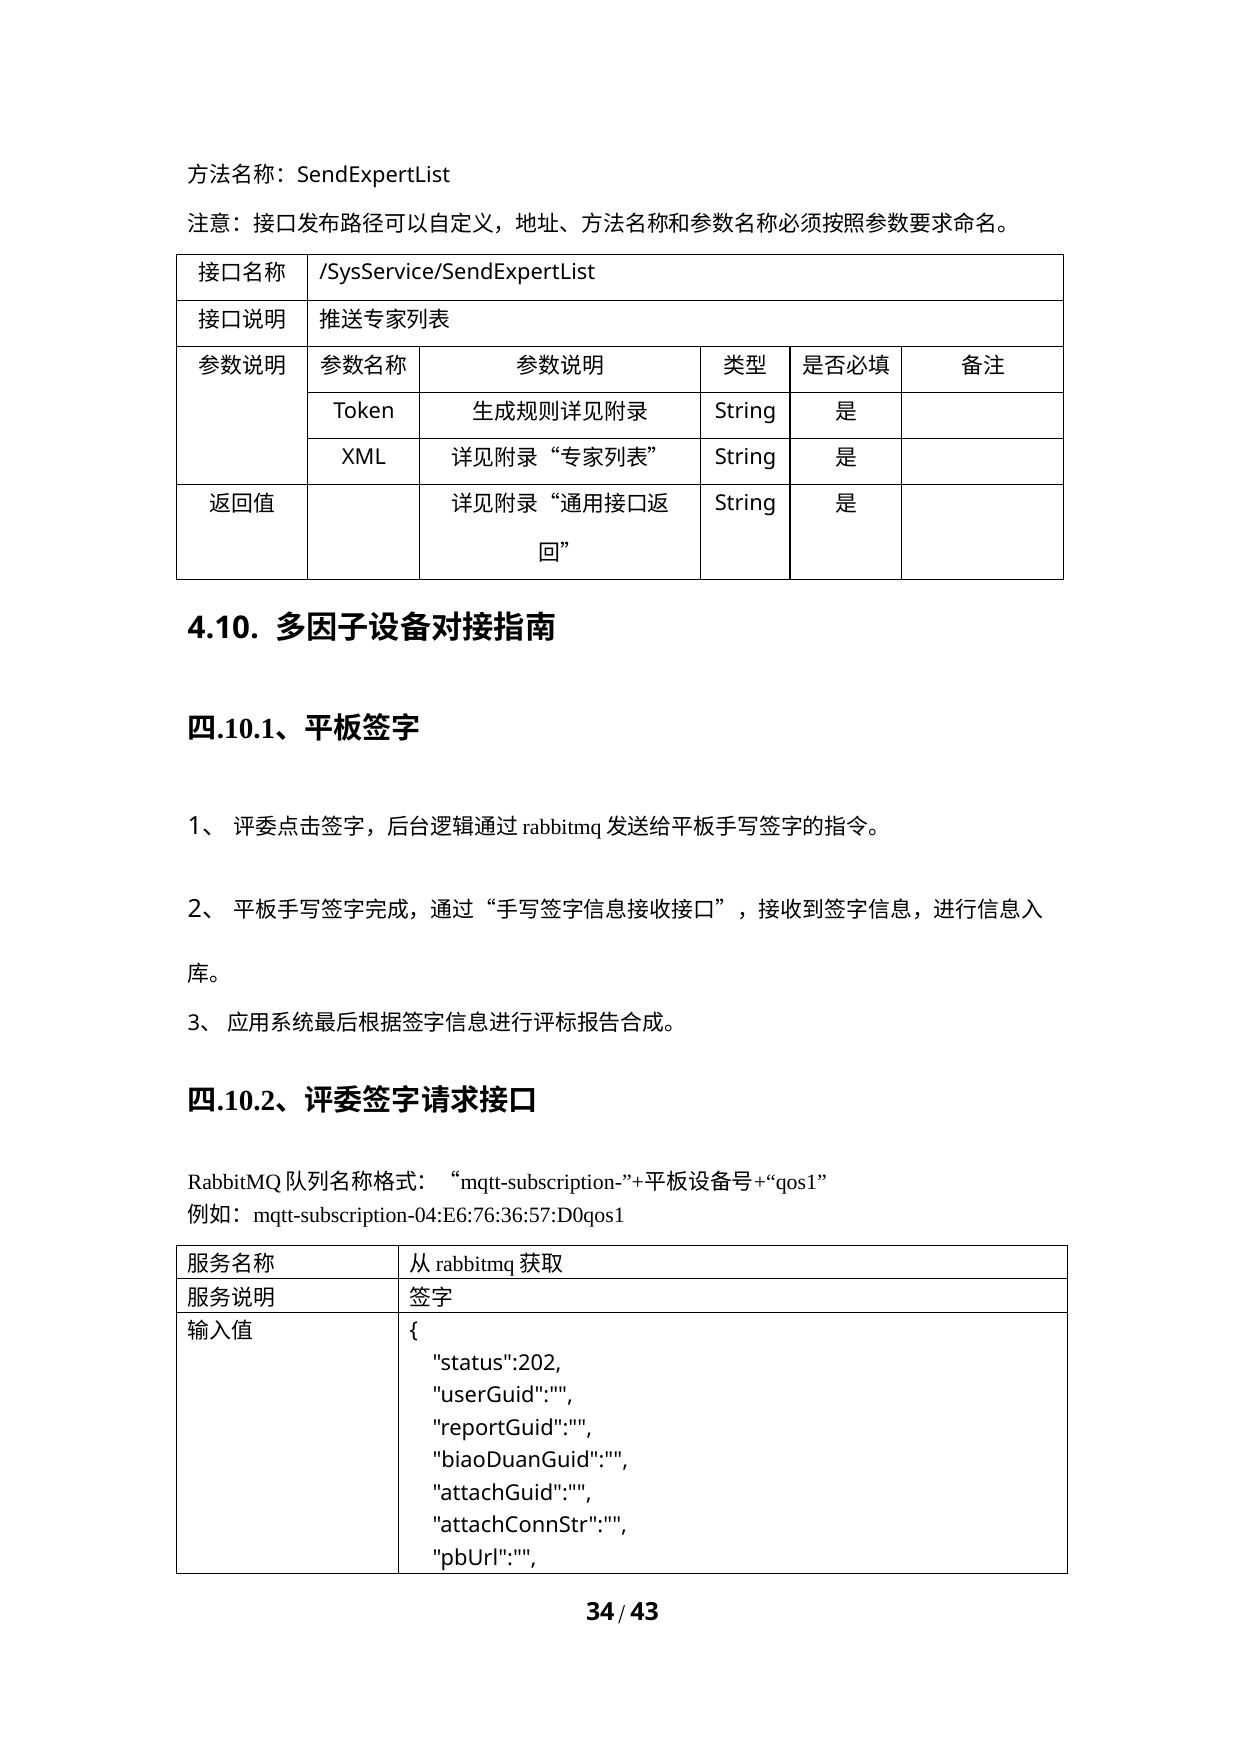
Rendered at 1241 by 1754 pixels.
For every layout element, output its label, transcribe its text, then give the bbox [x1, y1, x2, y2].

list 评委点击签字，后台逻辑通过rabbitmq发送给平板手写签字的指令。 [187, 791, 1053, 856]
table_cell String [701, 485, 789, 579]
table_cell 类型 [701, 347, 789, 392]
table_cell 签字 [399, 1279, 1067, 1312]
table_cell String [701, 393, 789, 438]
subtitle 多因子设备对接指南 [187, 593, 1053, 658]
table_header 从rabbitmq获取 [399, 1246, 1067, 1278]
table_cell 推送专家列表 [308, 301, 1063, 346]
table_cell XML [308, 439, 419, 484]
table_cell 生成规则详见附录 [420, 393, 700, 438]
table_cell 是 [791, 485, 901, 579]
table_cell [399, 1313, 1067, 1573]
table_cell [902, 485, 1063, 579]
table_cell String [701, 439, 789, 484]
table_cell [902, 393, 1063, 438]
table_cell 接口说明 [177, 301, 307, 346]
table_cell 返回值 [177, 485, 307, 579]
table_header 接口名称 [177, 255, 307, 300]
subtitle 评委签字请求接口 [187, 1065, 1053, 1130]
table_cell 是 [791, 393, 901, 438]
table_cell 是否必填 [791, 347, 901, 392]
table_cell 参数说明 [420, 347, 700, 392]
table_cell 详见附录“专家列表” [420, 439, 700, 484]
subtitle 平板签字 [187, 693, 1053, 758]
text 注意：接口发布路径可以自定义，地址、方法名称和参数名称必须按照参数要求命名。 [187, 205, 1053, 238]
text 例如：mqtt-subscription-04:E6:76:36:57:D0qos1 [187, 1196, 1053, 1229]
list 应用系统最后根据签字信息进行评标报告合成。 [187, 1004, 1053, 1037]
table_cell 参数名称 [308, 347, 419, 392]
table_cell 是 [791, 439, 901, 484]
table_cell [902, 439, 1063, 484]
table_cell Token [308, 393, 419, 438]
table_cell 详见附录“通用接口返回” [420, 485, 700, 579]
table_cell 输入值 [177, 1313, 398, 1573]
table_cell 参数说明 [177, 347, 307, 484]
table_header /SysService/SendExpertList [308, 255, 1063, 300]
table_cell [308, 485, 419, 579]
text RabbitMQ队列名称格式：“mqtt-subscription-”+平板设备号+“qos1” [187, 1164, 1053, 1196]
list 平板手写签字完成，通过“手写签字信息接收接口”，接收到签字信息，进行信息入库。 [187, 874, 1053, 988]
table_cell 服务说明 [177, 1279, 398, 1312]
table_header 服务名称 [177, 1246, 398, 1278]
table_cell 备注 [902, 347, 1063, 392]
text 方法名称：SendExpertList [187, 157, 1053, 189]
